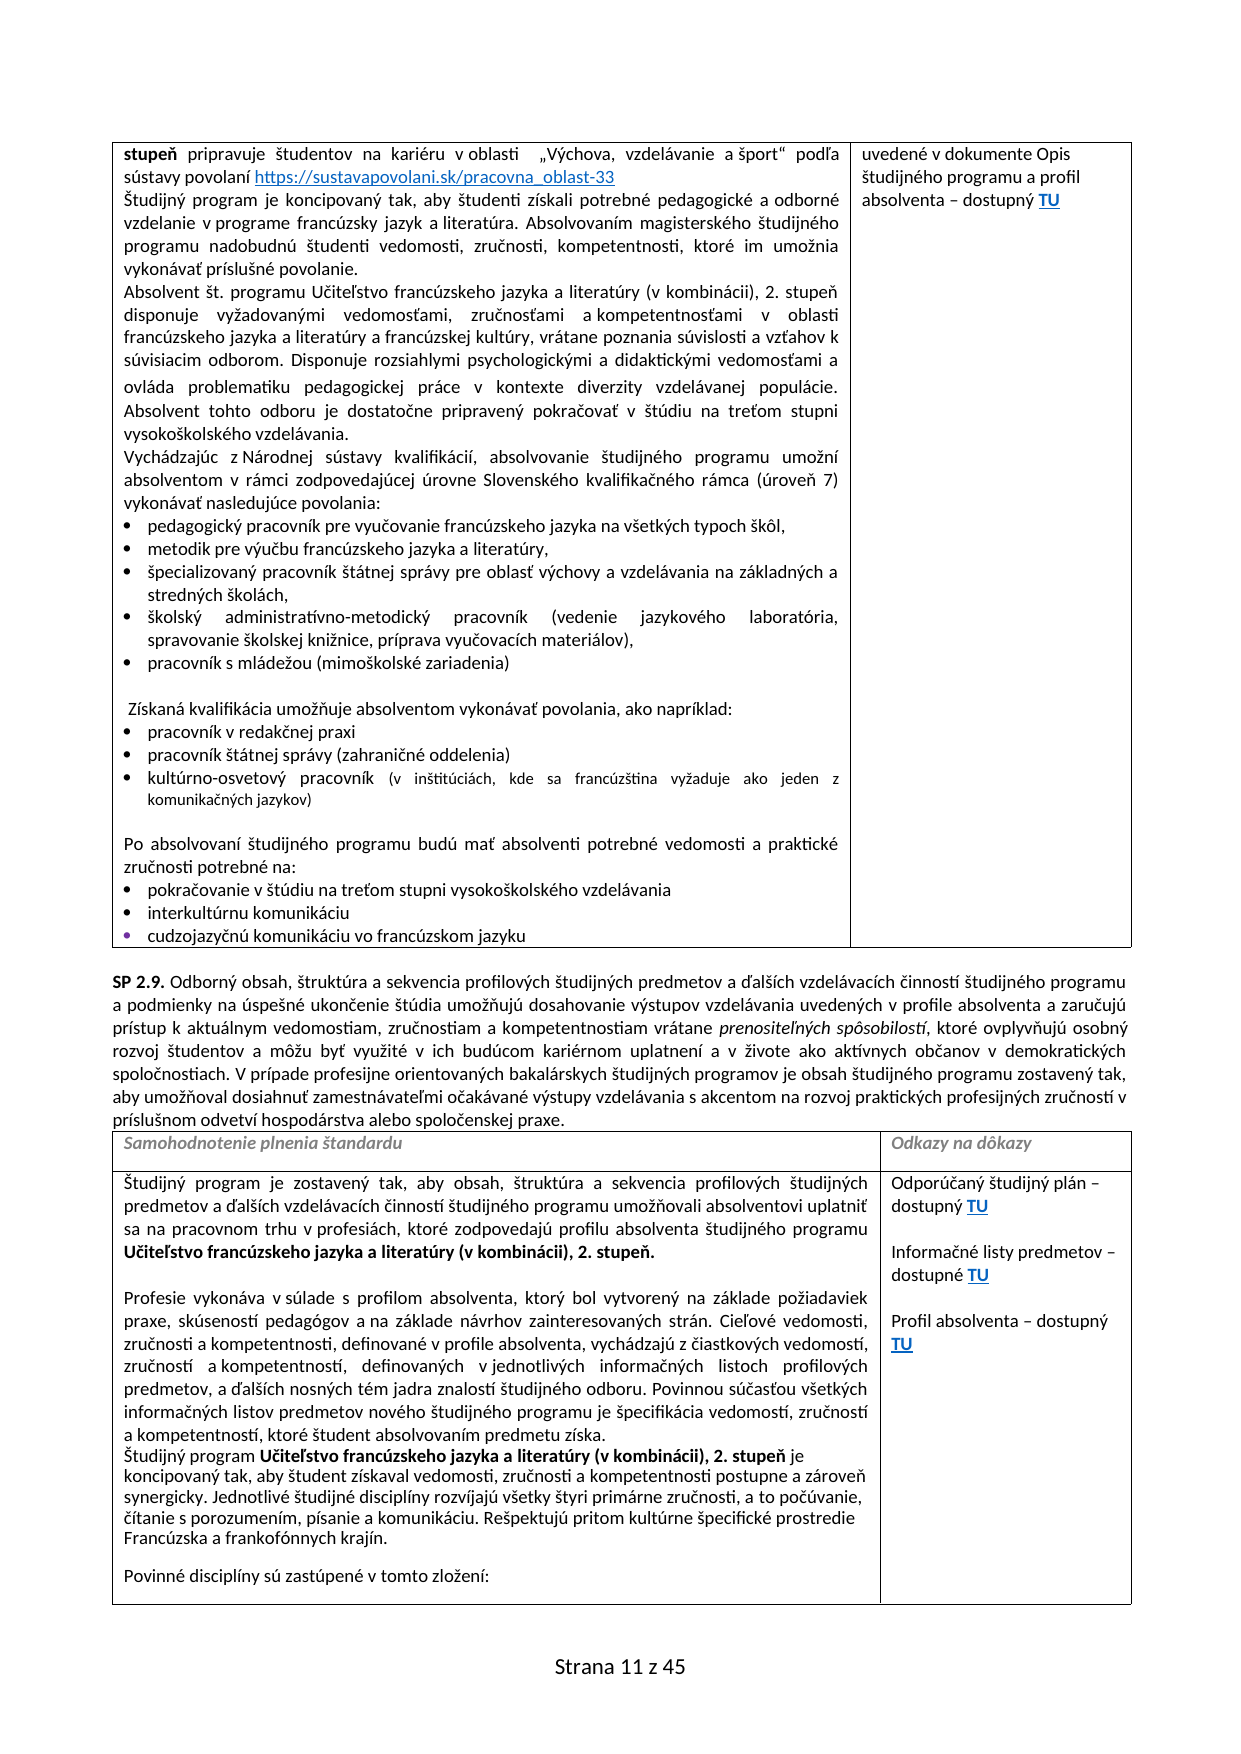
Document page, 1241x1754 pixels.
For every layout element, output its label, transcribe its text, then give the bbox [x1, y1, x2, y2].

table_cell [851, 143, 1131, 947]
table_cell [113, 143, 850, 947]
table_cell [113, 1172, 880, 1603]
table_header Odkazy na dôkazy [881, 1132, 1131, 1171]
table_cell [881, 1172, 1131, 1603]
table_header Samohodnotenie plnenia štandardu [113, 1132, 880, 1171]
text SP 2.9. Odborný obsah, štruktúra a sekvencia profilových študijných predmetov a ďalších vzdelávacích činností študijného programu a podmienky na úspešné ukončenie štúdia umožňujú dosahovanie výstupov vzdelávania uvedených v profile absolventa a zaručujú prístup k aktuálnym vedomostiam, zručnostiam a kompetentnostiam vrátane prenositeľných spôsobilostí, ktoré ovplyvňujú osobný rozvoj študentov a môžu byť využité v ich budúcom kariérnom uplatnení a v živote ako aktívnych občanov v demokratických spoločnostiach. V prípade profesijne orientovaných bakalárskych študijných programov je obsah študijného programu zostavený tak, aby umožňoval dosiahnuť zamestnávateľmi očakávané výstupy vzdelávania s akcentom na rozvoj praktických profesijných zručností v príslušnom odvetví hospodárstva alebo spoločenskej praxe. [112, 970, 1128, 1131]
